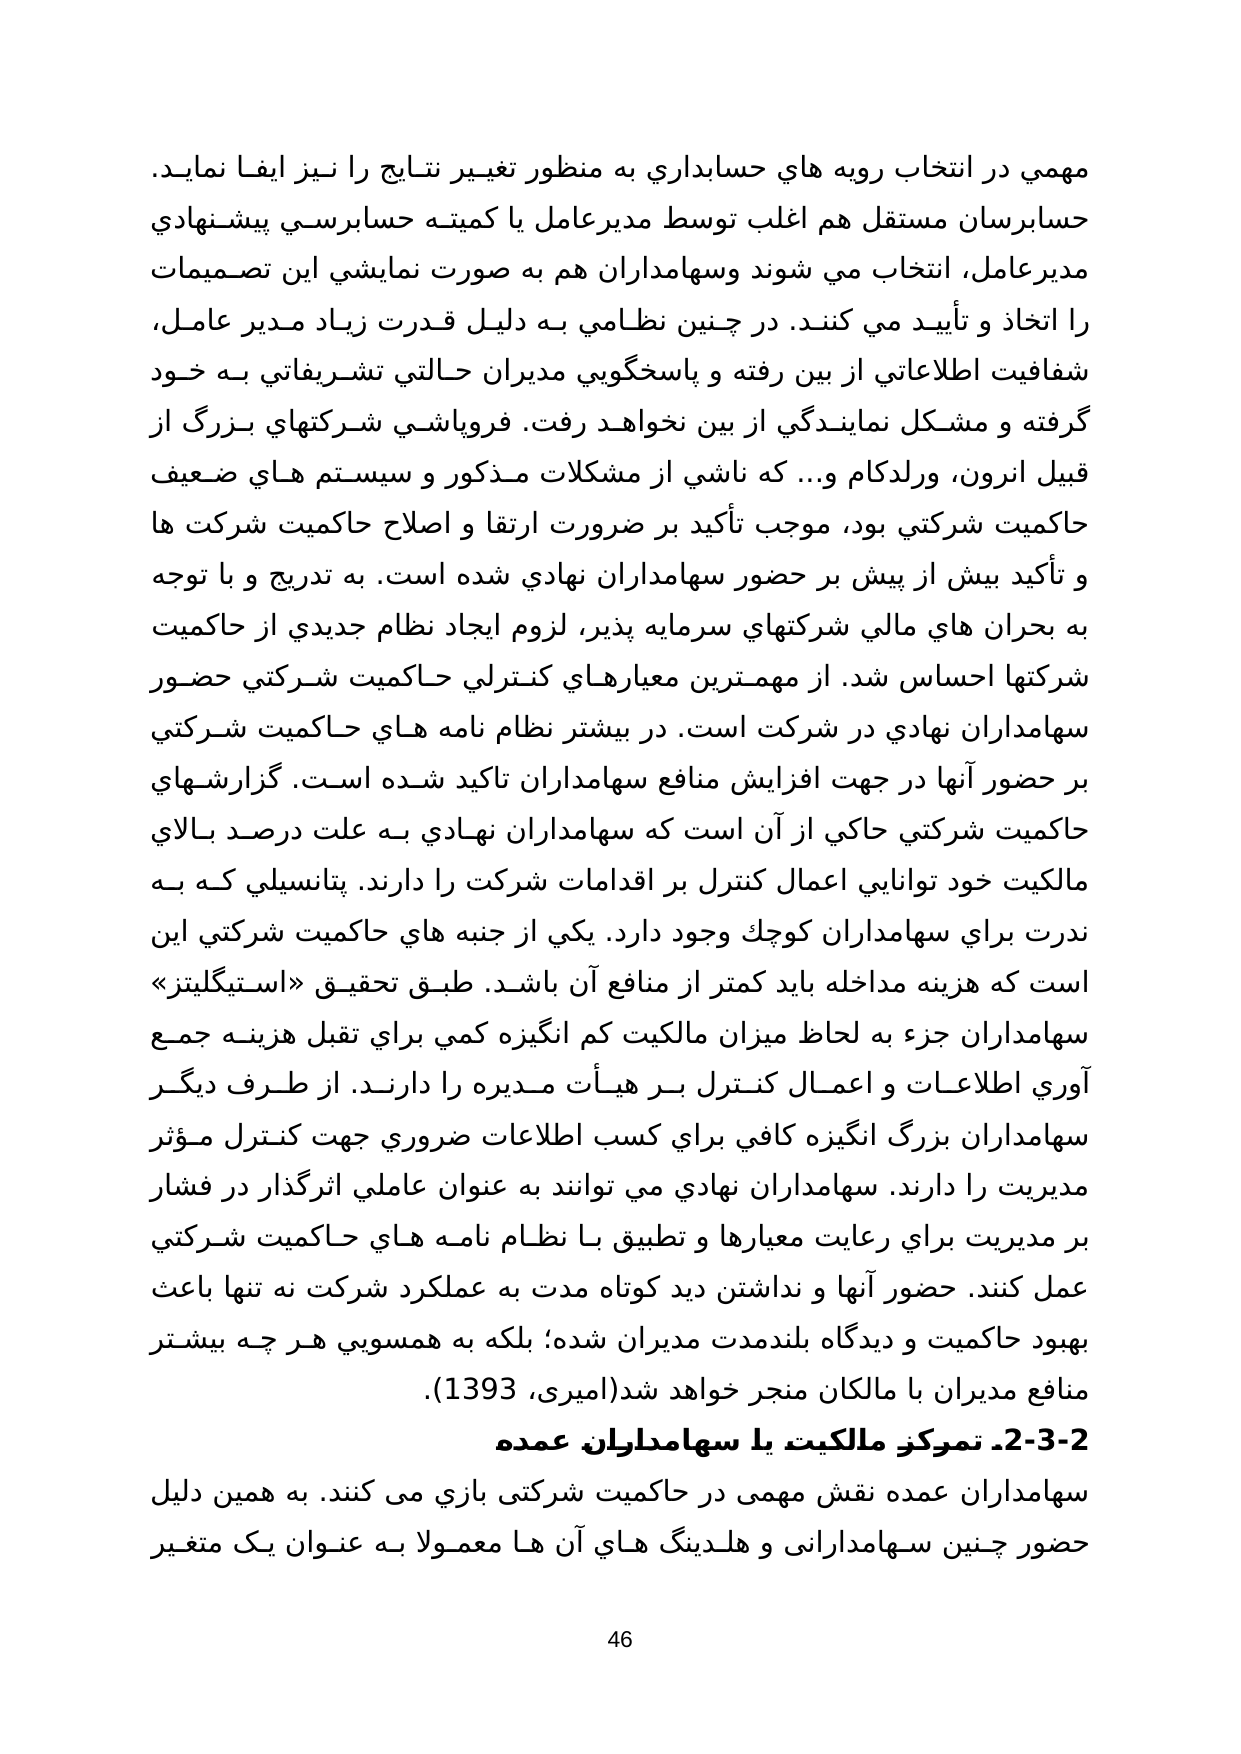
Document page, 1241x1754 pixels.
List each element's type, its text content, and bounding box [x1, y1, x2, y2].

text 2-3-2. تمركز مالكيت یا سهامداران عمده [150, 1423, 1090, 1457]
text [150, 1474, 1090, 1559]
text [150, 150, 1090, 1406]
